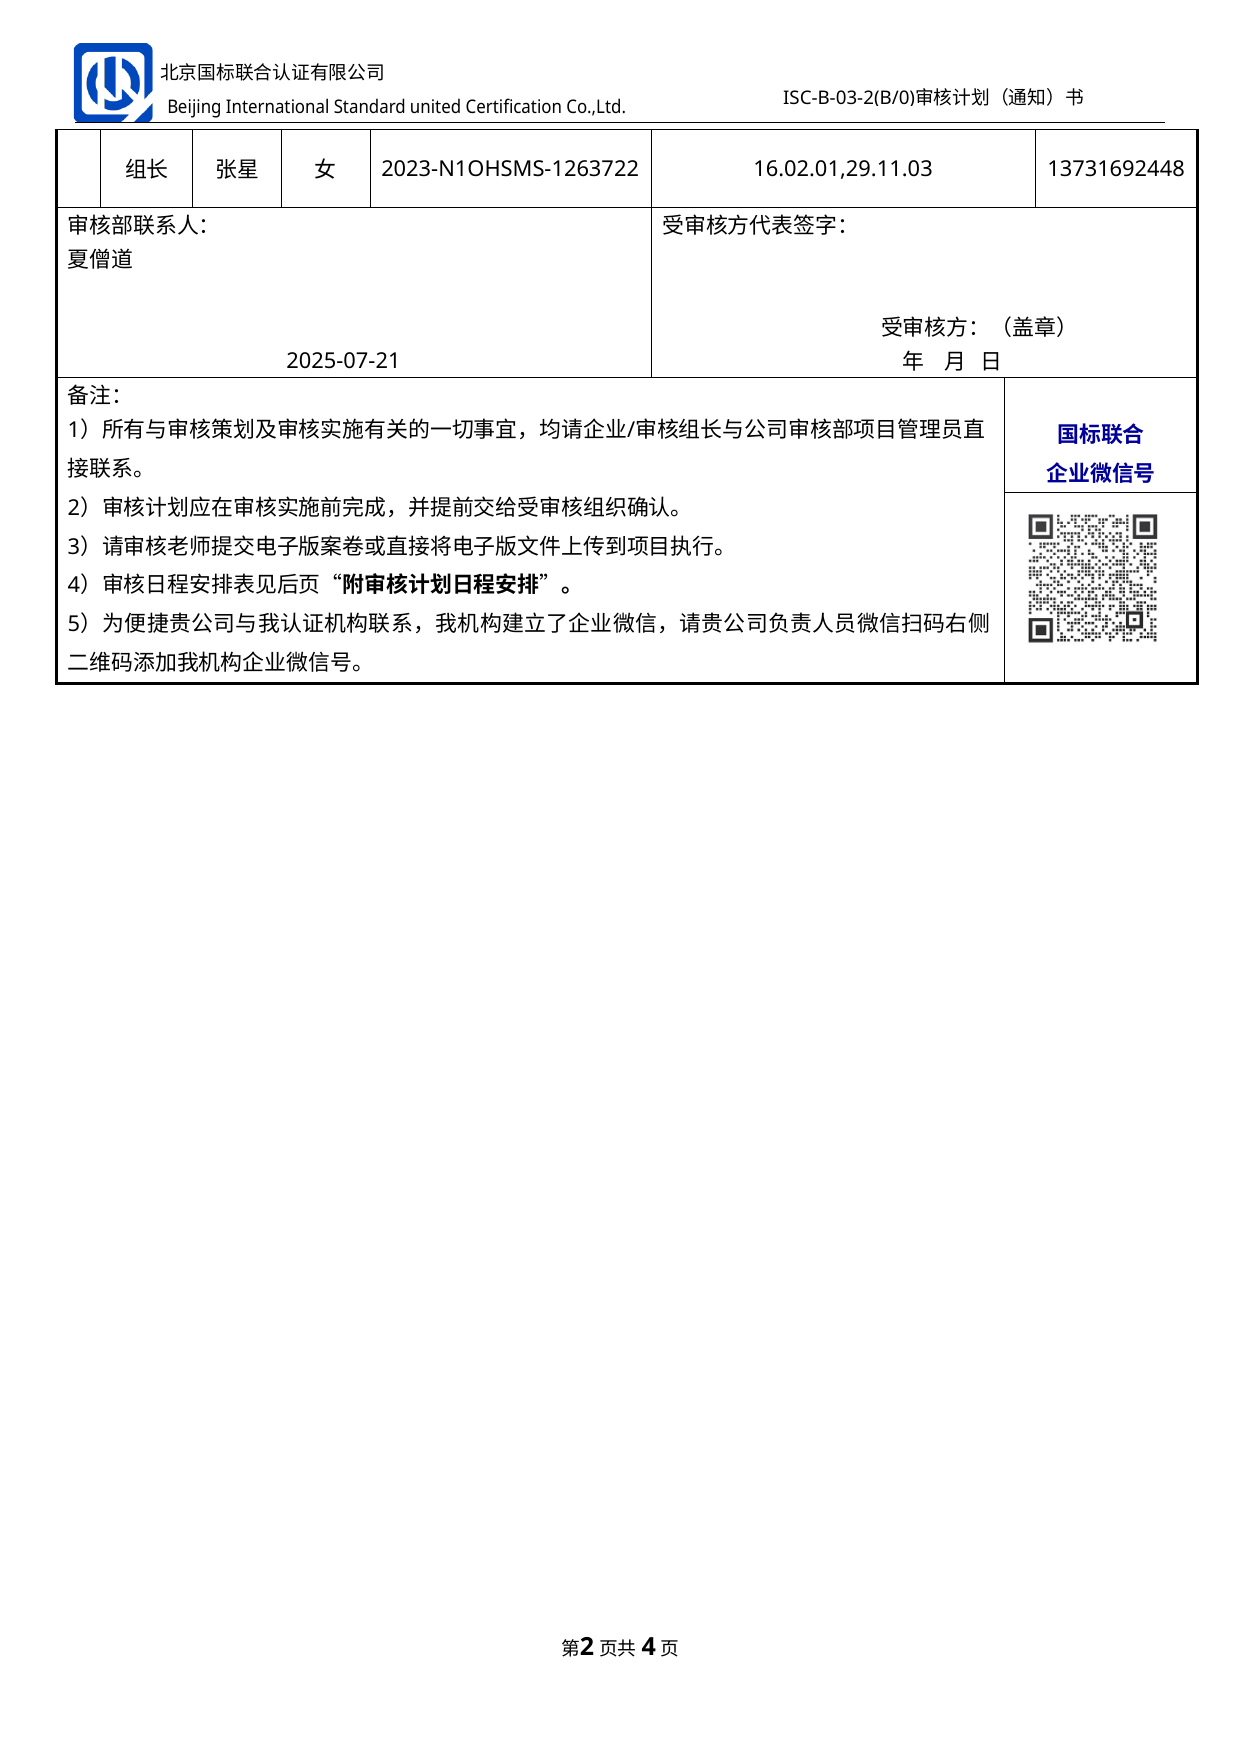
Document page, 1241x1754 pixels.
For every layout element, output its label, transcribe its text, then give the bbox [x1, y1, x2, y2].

table_cell 张星 [193, 130, 281, 207]
table_cell 2023-N1OHSMS-1263722 [371, 130, 651, 207]
table_cell 受审核方代表签字： 受审核方：（盖章） 年 月 日 [652, 208, 1196, 377]
picture [1020, 508, 1166, 652]
table_cell 组长 [101, 130, 192, 207]
table_cell 审核部联系人： 夏僧道 2025-07-21 [58, 208, 651, 377]
table_cell 13731692448 [1036, 130, 1196, 207]
table_cell 备注： 1）所有与审核策划及审核实施有关的一切事宜，均请企业/审核组长与公司审核部项目管理员直接联系。 2）审核计划应在审核实施前完成，并提前交给受审核组织确认。 3）请审核老师提交电子版案卷或直接将电子版文件上传到项目执行。 4）审核日程安排表见后页“附审核计划日程安排”。 5）为便捷贵公司与我认证机构联系，我机构建立了企业微信，请贵公司负责人员微信扫码右侧二维码添加我机构企业微信号。 [58, 378, 1004, 682]
table_cell 国标联合 企业微信号 [1005, 378, 1196, 492]
table_cell [1005, 493, 1196, 682]
table_cell 16.02.01,29.11.03 [652, 130, 1035, 207]
table_cell [58, 130, 100, 207]
table_cell 女 [282, 130, 370, 207]
picture [73, 43, 153, 123]
